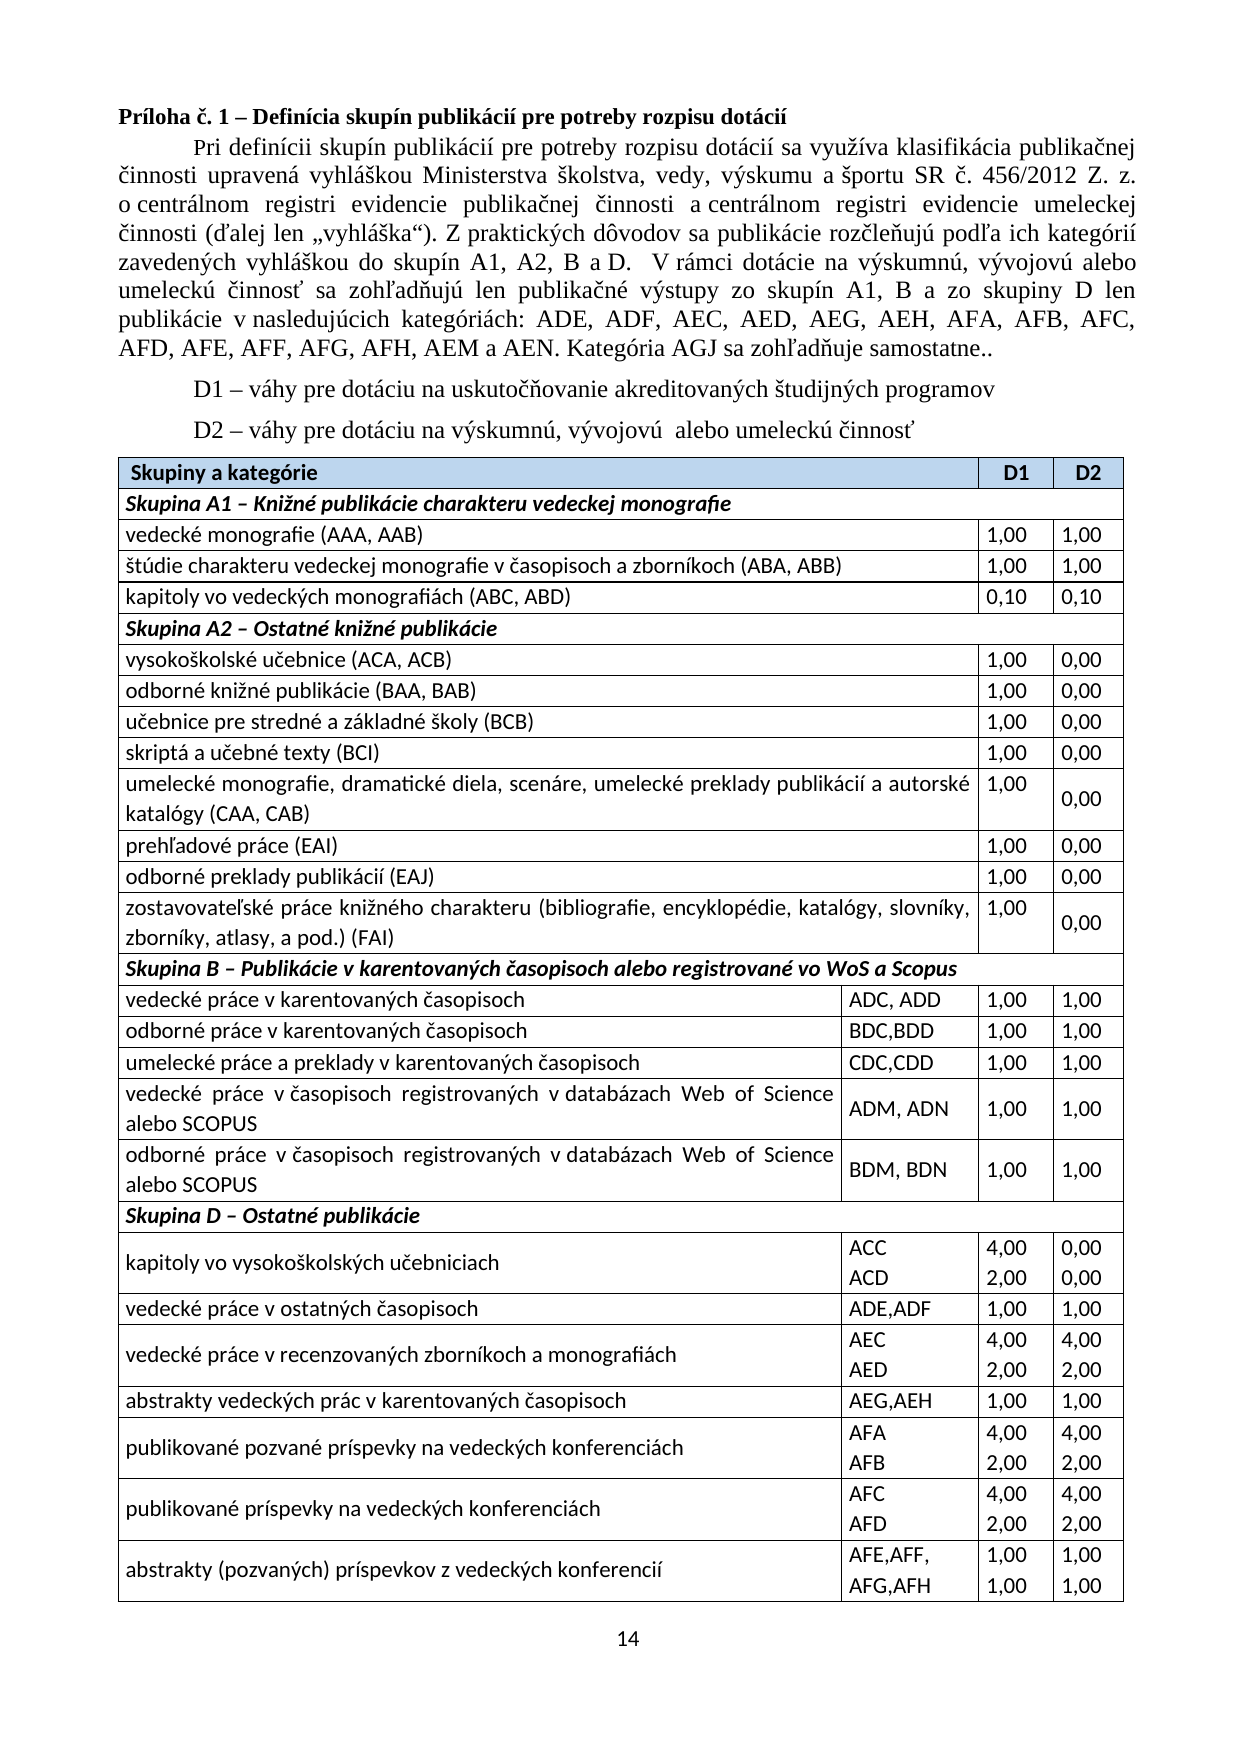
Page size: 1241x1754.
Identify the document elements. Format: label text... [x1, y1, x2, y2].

table_cell 1,00 [1054, 1017, 1123, 1047]
table_cell 1,00 [979, 738, 1053, 768]
table_cell 4,00 2,00 [979, 1479, 1053, 1539]
table_cell 1,00 [1054, 1387, 1123, 1417]
table_header D1 [979, 458, 1053, 488]
table_cell 4,00 2,00 [979, 1233, 1053, 1293]
table_cell 1,00 [979, 893, 1053, 953]
table_cell 1,00 1,00 [979, 1541, 1053, 1601]
table_cell umelecké práce a preklady v karentovaných časopisoch [119, 1048, 841, 1078]
table_cell 1,00 [979, 551, 1053, 581]
table_cell vedecké práce v recenzovaných zborníkoch a monografiách [119, 1325, 841, 1386]
table_cell 1,00 [979, 1294, 1053, 1324]
table_cell Skupina A2 – Ostatné knižné publikácie [119, 614, 1123, 644]
table_cell 4,00 2,00 [1054, 1479, 1123, 1539]
table_cell 0,10 [979, 583, 1053, 613]
table_cell BDM, BDN [842, 1140, 978, 1201]
table_cell 1,00 [979, 831, 1053, 861]
table_cell AEG,AEH [842, 1387, 978, 1417]
table_cell 1,00 [979, 1017, 1053, 1047]
table_cell 1,00 [979, 1140, 1053, 1201]
table_cell 1,00 [979, 862, 1053, 892]
table_cell zostavovateľské práce knižného charakteru (bibliografie, encyklopédie, katalógy, slovníky, zborníky, atlasy, a pod.) (FAI) [119, 893, 978, 953]
text D2 – váhy pre dotáciu na výskumnú, vývojovú alebo umeleckú činnosť [118, 416, 1137, 444]
table_cell vysokoškolské učebnice (ACA, ACB) [119, 645, 978, 675]
table_cell abstrakty vedeckých prác v karentovaných časopisoch [119, 1387, 841, 1417]
table_cell vedecké monografie (AAA, AAB) [119, 520, 978, 550]
table_cell umelecké monografie, dramatické diela, scenáre, umelecké preklady publikácií a autorské katalógy (CAA, CAB) [119, 769, 978, 830]
table_header D2 [1054, 458, 1123, 488]
table_cell 0,00 [1054, 769, 1123, 830]
table_cell AFA AFB [842, 1418, 978, 1478]
table_cell 1,00 [979, 1079, 1053, 1139]
table_cell 0,00 [1054, 862, 1123, 892]
table_cell ADM, ADN [842, 1079, 978, 1139]
table_cell odborné knižné publikácie (BAA, BAB) [119, 676, 978, 706]
table_cell Skupina D – Ostatné publikácie [119, 1202, 1123, 1232]
table_cell 1,00 [1054, 520, 1123, 550]
table_cell učebnice pre stredné a základné školy (BCB) [119, 707, 978, 737]
table_cell 4,00 2,00 [979, 1325, 1053, 1386]
table_header Skupiny a kategórie [119, 458, 978, 488]
table_cell 0,00 0,00 [1054, 1233, 1123, 1293]
table_cell vedecké práce v časopisoch registrovaných v databázach Web of Science alebo SCOPUS [119, 1079, 841, 1139]
table_cell 1,00 [979, 520, 1053, 550]
table_cell odborné práce v karentovaných časopisoch [119, 1017, 841, 1047]
table_cell 1,00 [1054, 551, 1123, 581]
table_cell štúdie charakteru vedeckej monografie v časopisoch a zborníkoch (ABA, ABB) [119, 551, 978, 581]
table_cell 4,00 2,00 [1054, 1418, 1123, 1478]
table_cell ACC ACD [842, 1233, 978, 1293]
table_cell CDC,CDD [842, 1048, 978, 1078]
table_cell 1,00 [979, 986, 1053, 1016]
table_cell publikované pozvané príspevky na vedeckých konferenciách [119, 1418, 841, 1478]
table_cell odborné preklady publikácií (EAJ) [119, 862, 978, 892]
table_cell ADC, ADD [842, 986, 978, 1016]
table_cell BDC,BDD [842, 1017, 978, 1047]
table_cell kapitoly vo vedeckých monografiách (ABC, ABD) [119, 583, 978, 613]
table_cell prehľadové práce (EAI) [119, 831, 978, 861]
table_cell 1,00 [1054, 1048, 1123, 1078]
table_cell AEC AED [842, 1325, 978, 1386]
table_cell vedecké práce v karentovaných časopisoch [119, 986, 841, 1016]
table_cell 0,10 [1054, 583, 1123, 613]
table_cell odborné práce v časopisoch registrovaných v databázach Web of Science alebo SCOPUS [119, 1140, 841, 1201]
table_cell 1,00 [979, 769, 1053, 830]
text Pri definícii skupín publikácií pre potreby rozpisu dotácií sa využíva klasifikácia publikačnej činnosti upravená vyhláškou Ministerstva školstva, vedy, výskumu a športu SR č. 456/2012 Z. z. o centrálnom registri evidencie publikačnej činnosti a centrálnom registri evidencie umeleckej činnosti (ďalej len „vyhláška“). Z praktických dôvodov sa publikácie rozčleňujú podľa ich kategórií zavedených vyhláškou do skupín A1, A2, B a D. V rámci dotácie na výskumnú, vývojovú alebo umeleckú činnosť sa zohľadňujú len publikačné výstupy zo skupín A1, B a zo skupiny D len publikácie v nasledujúcich kategóriách: ADE, ADF, AEC, AED, AEG, AEH, AFA, AFB, AFC, AFD, AFE, AFF, AFG, AFH, AEM a AEN. Kategória AGJ sa zohľadňuje samostatne.. [118, 132, 1137, 362]
table_cell 1,00 1,00 [1054, 1541, 1123, 1601]
table_cell 0,00 [1054, 676, 1123, 706]
table_cell AFC AFD [842, 1479, 978, 1539]
table_cell vedecké práce v ostatných časopisoch [119, 1294, 841, 1324]
table_cell 0,00 [1054, 831, 1123, 861]
table_cell 0,00 [1054, 707, 1123, 737]
table_cell 0,00 [1054, 893, 1123, 953]
table_cell 1,00 [1054, 1140, 1123, 1201]
text D1 – váhy pre dotáciu na uskutočňovanie akreditovaných študijných programov [118, 374, 1137, 403]
table_cell 4,00 2,00 [1054, 1325, 1123, 1386]
table_cell 1,00 [979, 676, 1053, 706]
table_cell AFE,AFF, AFG,AFH [842, 1541, 978, 1601]
table_cell 1,00 [1054, 1079, 1123, 1139]
table_cell 1,00 [979, 1387, 1053, 1417]
table_cell 1,00 [979, 1048, 1053, 1078]
table_cell 0,00 [1054, 645, 1123, 675]
table_cell abstrakty (pozvaných) príspevkov z vedeckých konferencií [119, 1541, 841, 1601]
table_cell publikované príspevky na vedeckých konferenciách [119, 1479, 841, 1539]
table_cell 1,00 [1054, 1294, 1123, 1324]
table_cell 1,00 [979, 645, 1053, 675]
table_cell ADE,ADF [842, 1294, 978, 1324]
table_cell 4,00 2,00 [979, 1418, 1053, 1478]
subtitle Príloha č. 1 – Definícia skupín publikácií pre potreby rozpisu dotácií [118, 103, 1137, 130]
table_cell skriptá a učebné texty (BCI) [119, 738, 978, 768]
table_cell Skupina B – Publikácie v karentovaných časopisoch alebo registrované vo WoS a Scopus [119, 954, 1123, 984]
table_cell 0,00 [1054, 738, 1123, 768]
table_cell 1,00 [1054, 986, 1123, 1016]
table_cell Skupina A1 – Knižné publikácie charakteru vedeckej monografie [119, 489, 1123, 519]
table_cell 1,00 [979, 707, 1053, 737]
table_cell kapitoly vo vysokoškolských učebniciach [119, 1233, 841, 1293]
